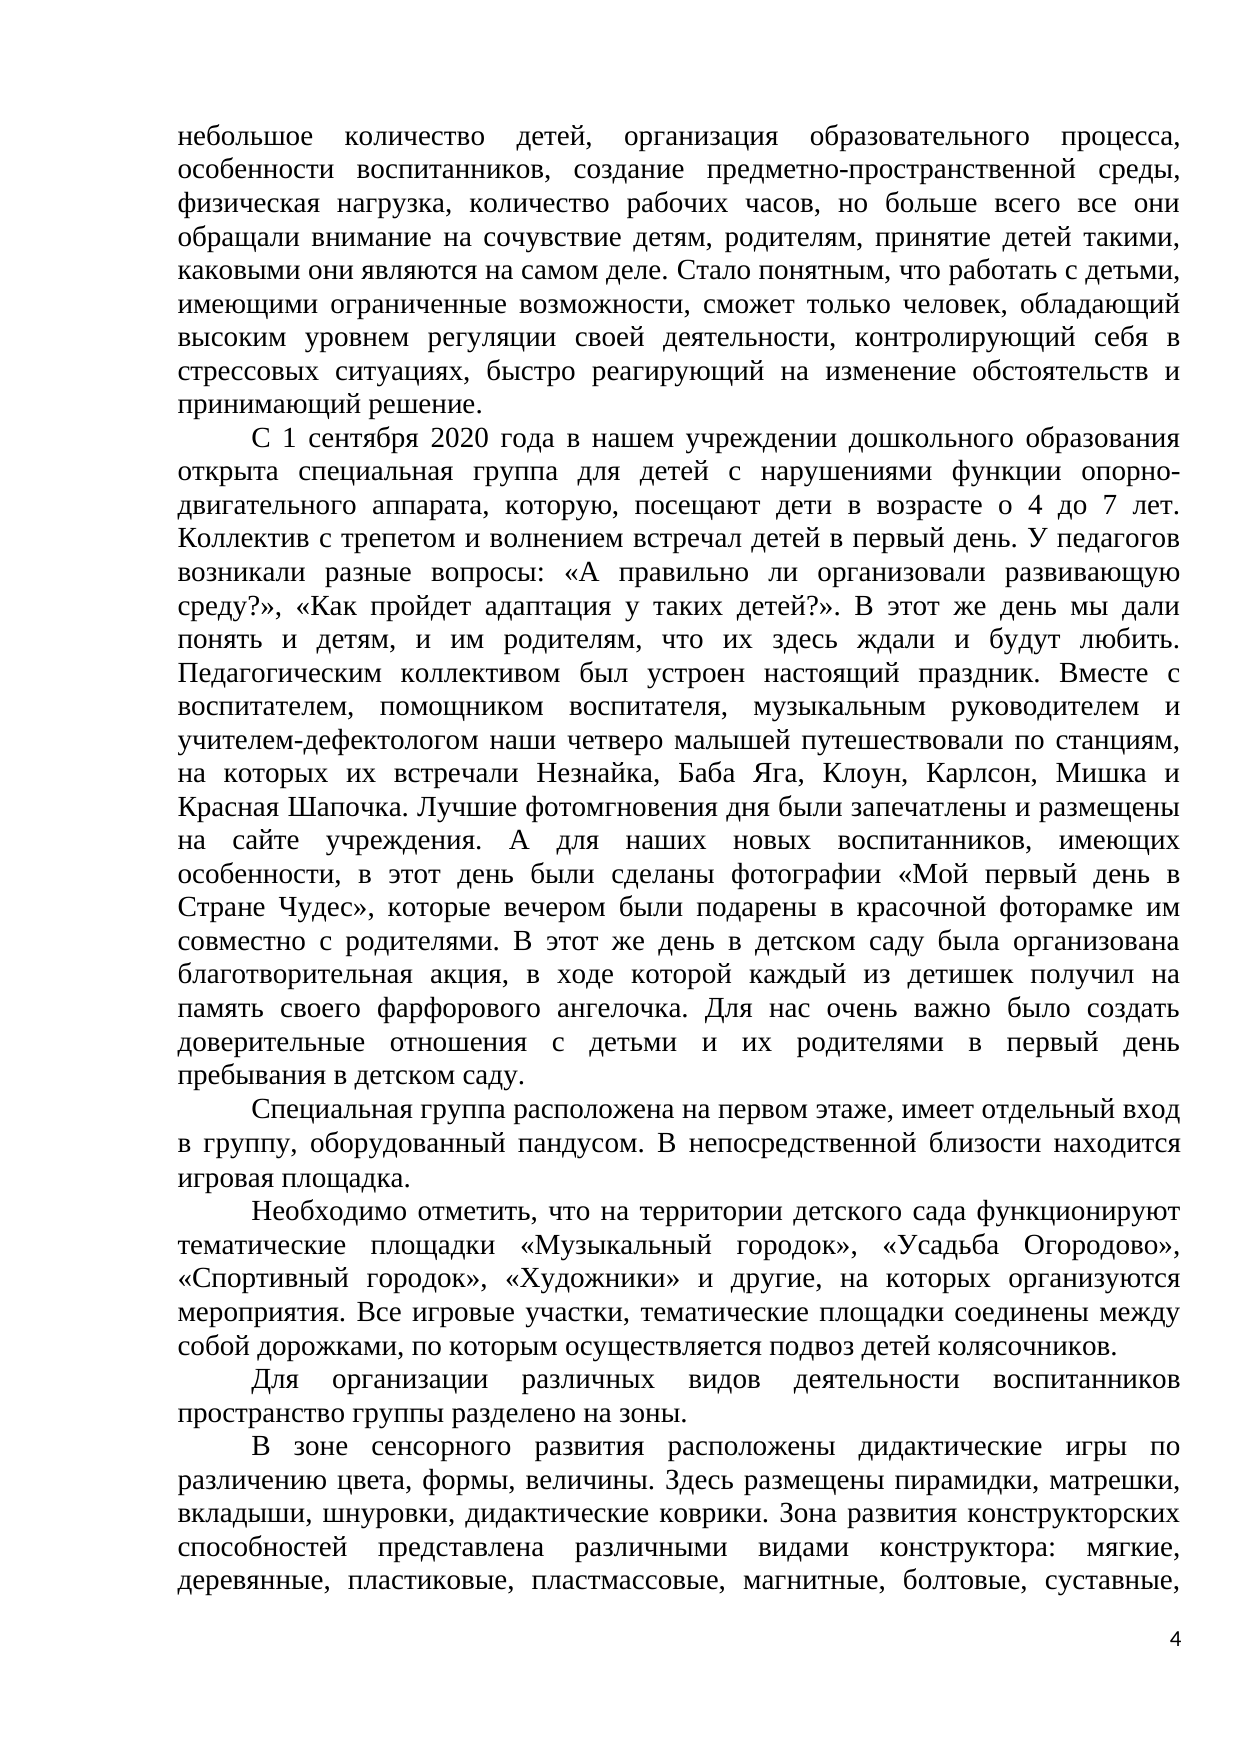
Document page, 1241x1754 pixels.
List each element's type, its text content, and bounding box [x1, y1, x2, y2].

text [177, 118, 1181, 420]
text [177, 1428, 1181, 1596]
text Специальная группа расположена на первом этаже, имеет отдельный вход в группу, оборудованный пандусом. В непосредственной близости находится игровая площадка. [177, 1091, 1181, 1193]
text С 1 сентября 2020 года в нашем учреждении дошкольного образования открыта специальная группа для детей с нарушениями функции опорно-двигательного аппарата, которую, посещают дети в возрасте о 4 до 7 лет. Коллектив с трепетом и волнением встречал детей в первый день. У педагогов возникали разные вопросы: «А правильно ли организовали развивающую среду?», «Как пройдет адаптация у таких детей?». В этот же день мы дали понять и детям, и им родителям, что их здесь ждали и будут любить. Педагогическим коллективом был устроен настоящий праздник. Вместе с воспитателем, помощником воспитателя, музыкальным руководителем и учителем-дефектологом наши четверо малышей путешествовали по станциям, на которых их встречали Незнайка, Баба Яга, Клоун, Карлсон, Мишка и Красная Шапочка. Лучшие фотомгновения дня были запечатлены и размещены на сайте учреждения. А для наших новых воспитанников, имеющих особенности, в этот день были сделаны фотографии «Мой первый день в Стране Чудес», которые вечером были подарены в красочной фоторамке им совместно с родителями. В этот же день в детском саду была организована благотворительная акция, в ходе которой каждый из детишек получил на память своего фарфорового ангелочка. Для нас очень важно было создать доверительные отношения с детьми и их родителями в первый день пребывания в детском саду. [177, 420, 1181, 1091]
text Необходимо отметить, что на территории детского сада функционируют тематические площадки «Музыкальный городок», «Усадьба Огородово», «Спортивный городок», «Художники» и другие, на которых организуются мероприятия. Все игровые участки, тематические площадки соединены между собой дорожками, по которым осуществляется подвоз детей колясочников. [177, 1193, 1181, 1361]
text Для организации различных видов деятельности воспитанников пространство группы разделено на зоны. [177, 1361, 1181, 1428]
